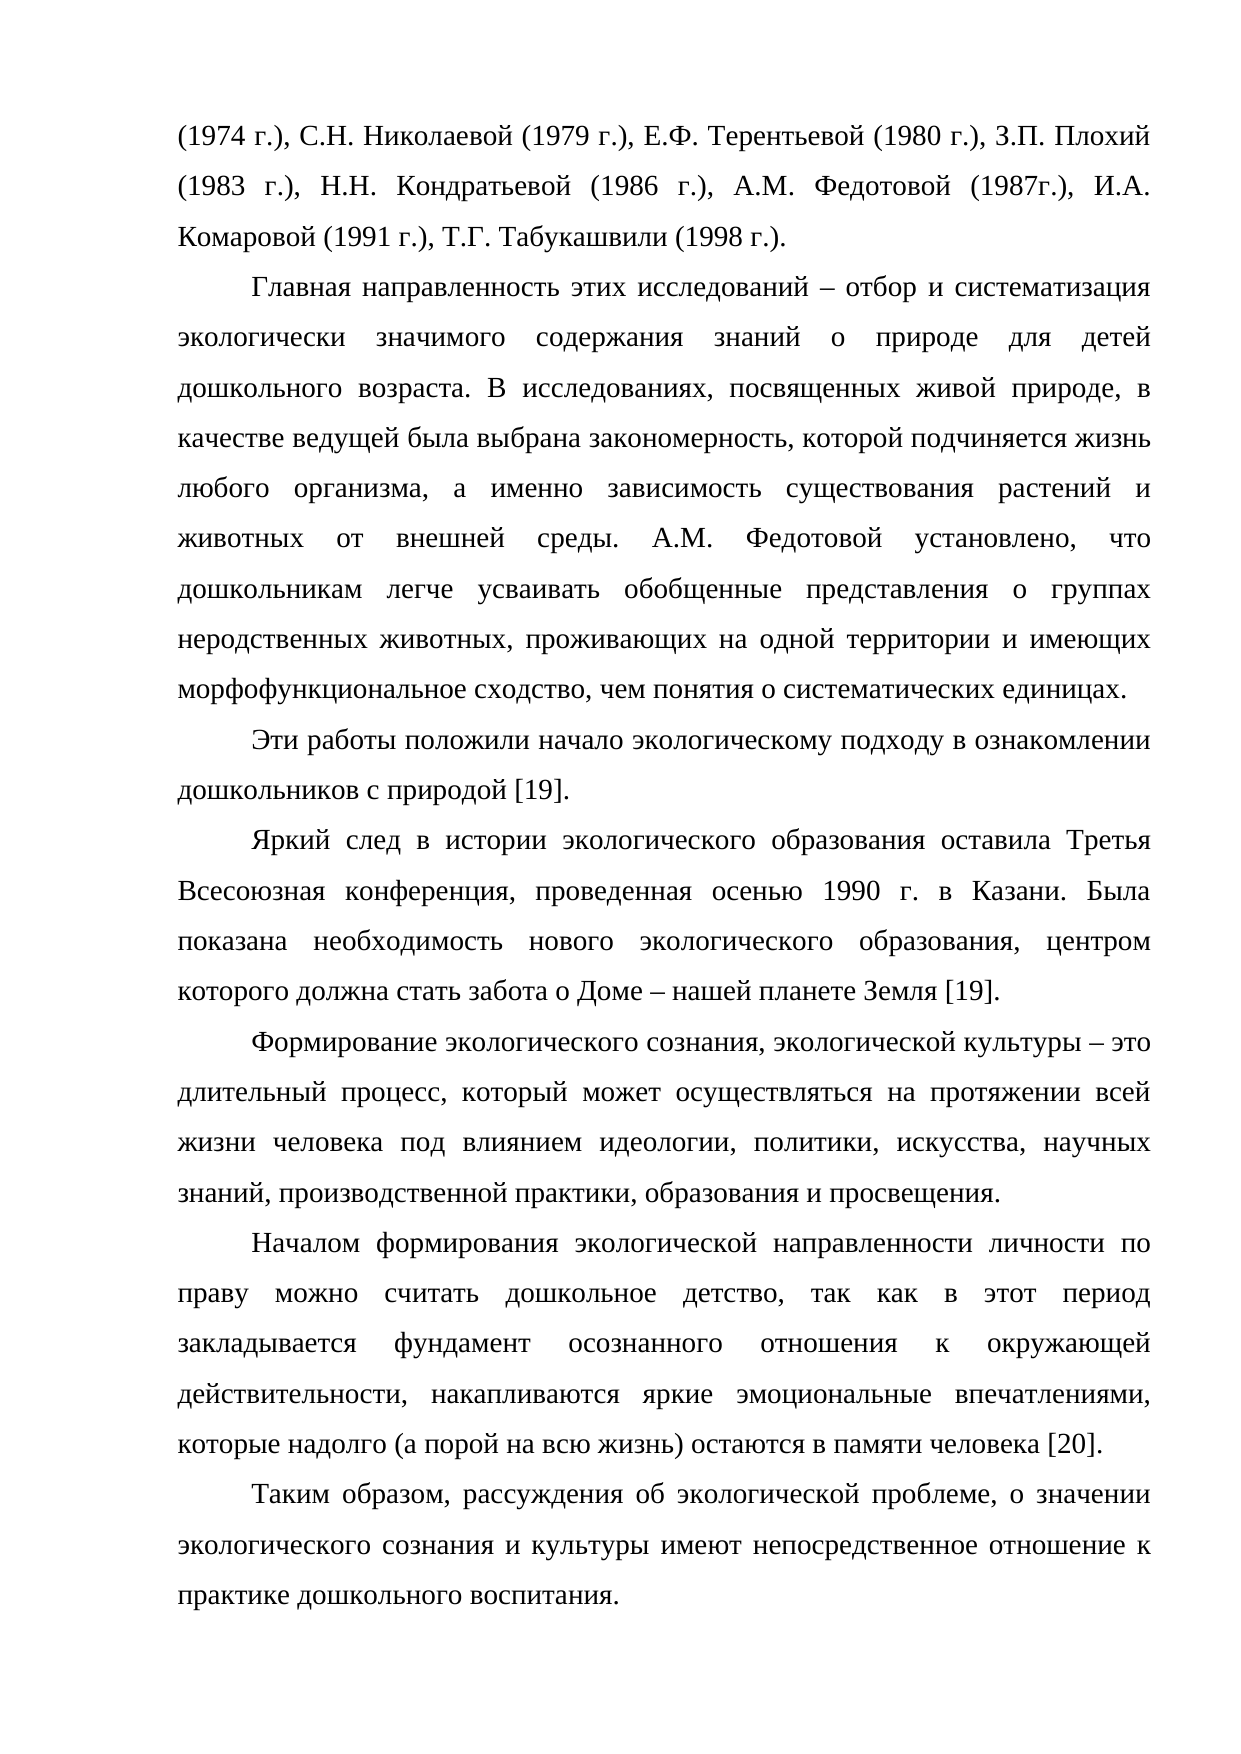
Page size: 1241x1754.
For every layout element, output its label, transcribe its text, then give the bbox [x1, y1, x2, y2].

text Началом формирования экологической направленности личности по праву можно считать дошкольное детство, так как в этот период закладывается фундамент осознанного отношения к окружающей действительности, накапливаются яркие эмоциональные впечатлениями, которые надолго (а порой на всю жизнь) остаются в памяти человека [20]. [177, 1225, 1152, 1460]
text Таким образом, рассуждения об экологической проблеме, о значении экологического сознания и культуры имеют непосредственное отношение к практике дошкольного воспитания. [177, 1477, 1152, 1611]
text Эти работы положили начало экологическому подходу в ознакомлении дошкольников с природой [19]. [177, 722, 1152, 806]
text Главная направленность этих исследований – отбор и систематизация экологически значимого содержания знаний о природе для детей дошкольного возраста. В исследованиях, посвященных живой природе, в качестве ведущей была выбрана закономерность, которой подчиняется жизнь любого организма, а именно зависимость существования растений и животных от внешней среды. А.М. Федотовой установлено, что дошкольникам легче усваивать обобщенные представления о группах неродственных животных, проживающих на одной территории и имеющих морфофункциональное сходство, чем понятия о систематических единицах. [177, 269, 1152, 705]
text Яркий след в истории экологического образования оставила Третья Всесоюзная конференция, проведенная осенью 1990 г. в Казани. Была показана необходимость нового экологического образования, центром которого должна стать забота о Доме – нашей планете Земля [19]. [177, 822, 1152, 1007]
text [177, 118, 1152, 252]
text Формирование экологического сознания, экологической культуры – это длительный процесс, который может осуществляться на протяжении всей жизни человека под влиянием идеологии, политики, искусства, научных знаний, производственной практики, образования и просвещения. [177, 1024, 1152, 1208]
